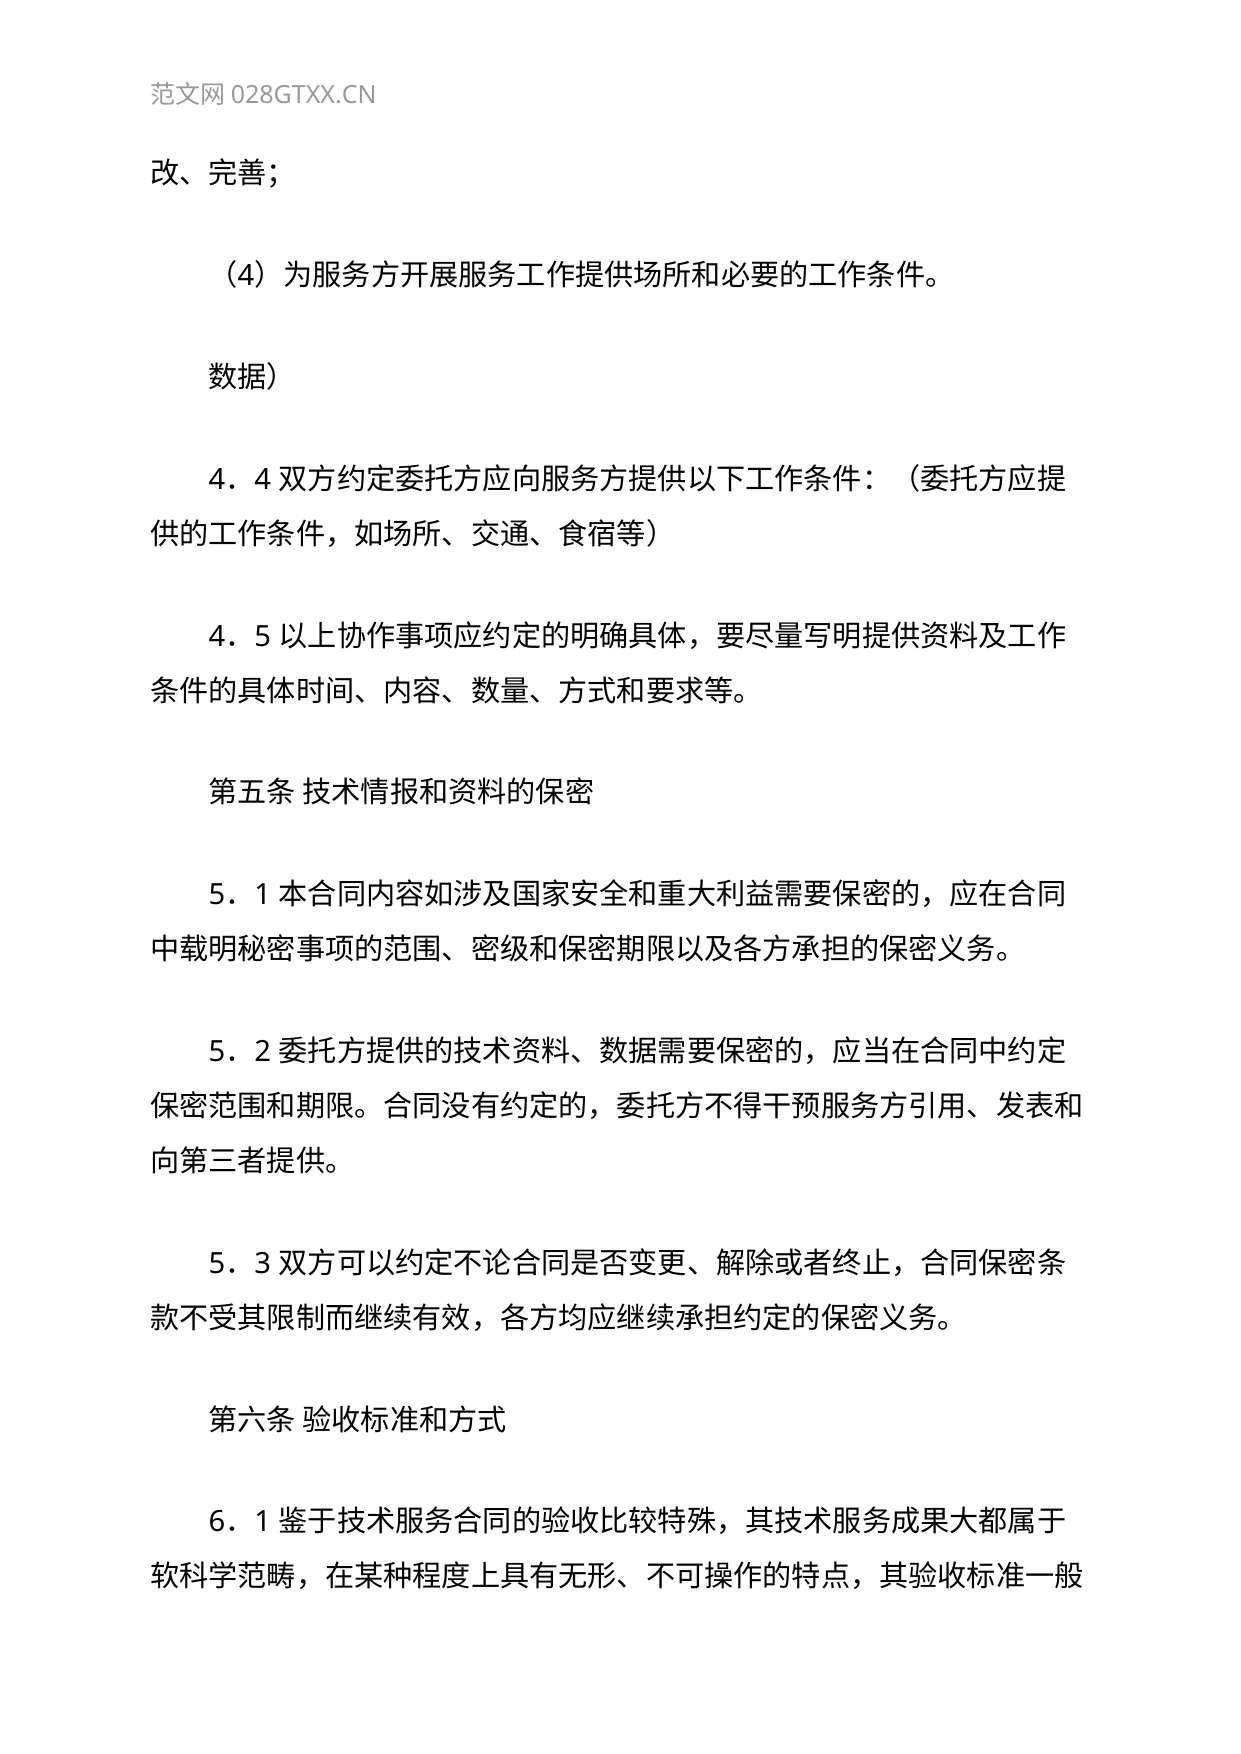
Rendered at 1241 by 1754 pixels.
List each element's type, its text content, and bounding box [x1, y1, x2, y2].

text 5．2 委托方提供的技术资料、数据需要保密的，应当在合同中约定保密范围和期限。合同没有约定的，委托方不得干预服务方引用、发表和向第三者提供。 [150, 1028, 1090, 1180]
text 4．5 以上协作事项应约定的明确具体，要尽量写明提供资料及工作条件的具体时间、内容、数量、方式和要求等。 [150, 612, 1090, 709]
text 5．3 双方可以约定不论合同是否变更、解除或者终止，合同保密条款不受其限制而继续有效，各方均应继续承担约定的保密义务。 [150, 1239, 1090, 1337]
text 5．1 本合同内容如涉及国家安全和重大利益需要保密的，应在合同中载明秘密事项的范围、密级和保密期限以及各方承担的保密义务。 [150, 871, 1090, 968]
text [150, 1498, 1090, 1595]
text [150, 150, 1090, 192]
text 4．4 双方约定委托方应向服务方提供以下工作条件：（委托方应提供的工作条件，如场所、交通、食宿等） [150, 456, 1090, 553]
text 第五条 技术情报和资料的保密 [150, 769, 1090, 811]
text 数据） [150, 354, 1090, 396]
text （4）为服务方开展服务工作提供场所和必要的工作条件。 [150, 252, 1090, 294]
text 第六条 验收标准和方式 [150, 1396, 1090, 1438]
